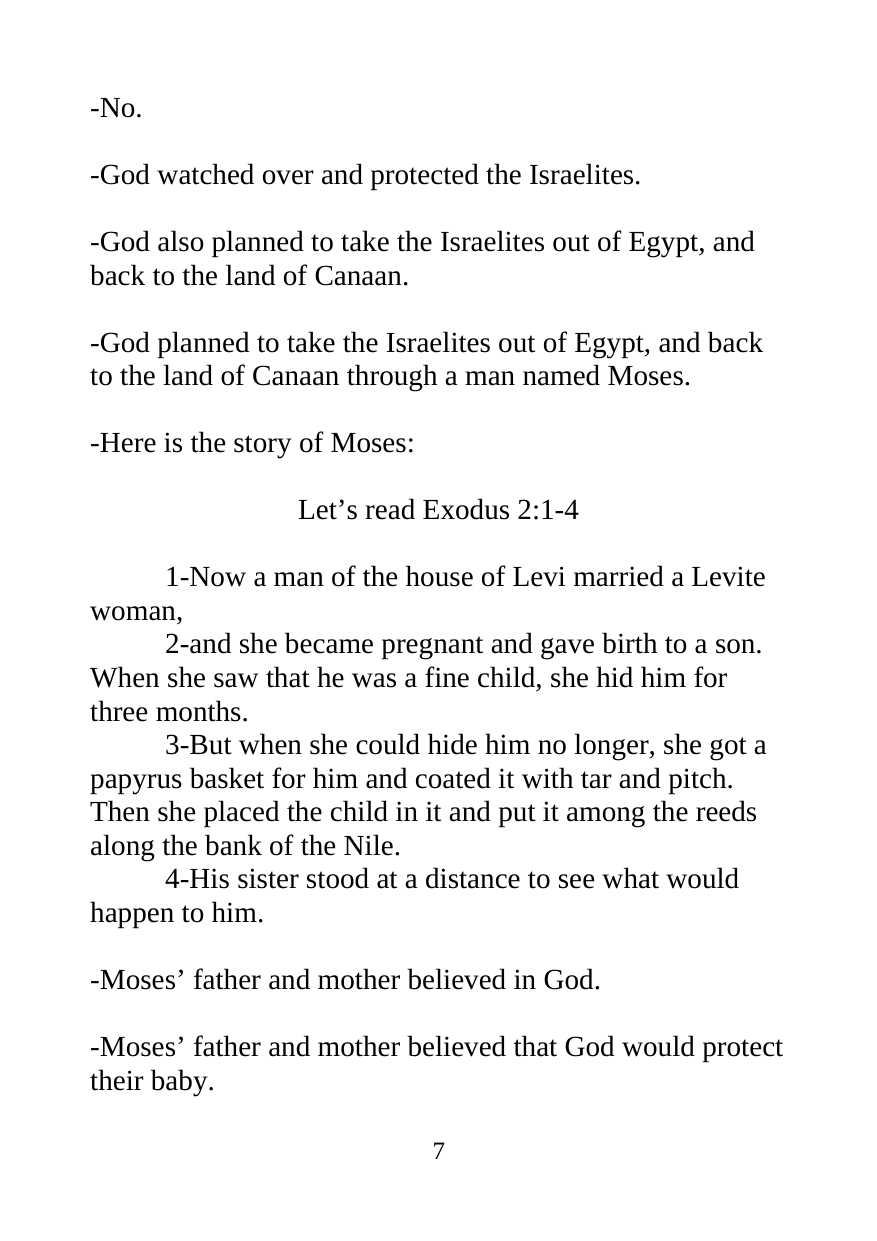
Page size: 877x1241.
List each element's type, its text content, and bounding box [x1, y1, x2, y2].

text -Moses’ father and mother believed that God would protect their baby. [90, 1029, 787, 1096]
text 2-and she became pregnant and gave birth to a son. When she saw that he was a fine child, she hid him for three months. [90, 627, 787, 727]
text 4-His sister stood at a distance to see what would happen to him. [90, 861, 787, 928]
text -Here is the story of Moses: [90, 425, 787, 459]
text -God also planned to take the Israelites out of Egypt, and back to the land of Canaan. [90, 224, 787, 291]
text 1-Now a man of the house of Levi married a Levite woman, [90, 559, 787, 627]
text Let’s read Exodus 2:1-4 [90, 492, 787, 526]
text -No. [90, 90, 787, 123]
text 3-But when she could hide him no longer, she got a papyrus basket for him and coated it with tar and pitch. Then she placed the child in it and put it among the reeds along the bank of the Nile. [90, 727, 787, 861]
text -Moses’ father and mother believed in God. [90, 962, 787, 996]
text -God watched over and protected the Israelites. [90, 157, 787, 191]
text -God planned to take the Israelites out of Egypt, and back to the land of Canaan through a man named Moses. [90, 325, 787, 392]
